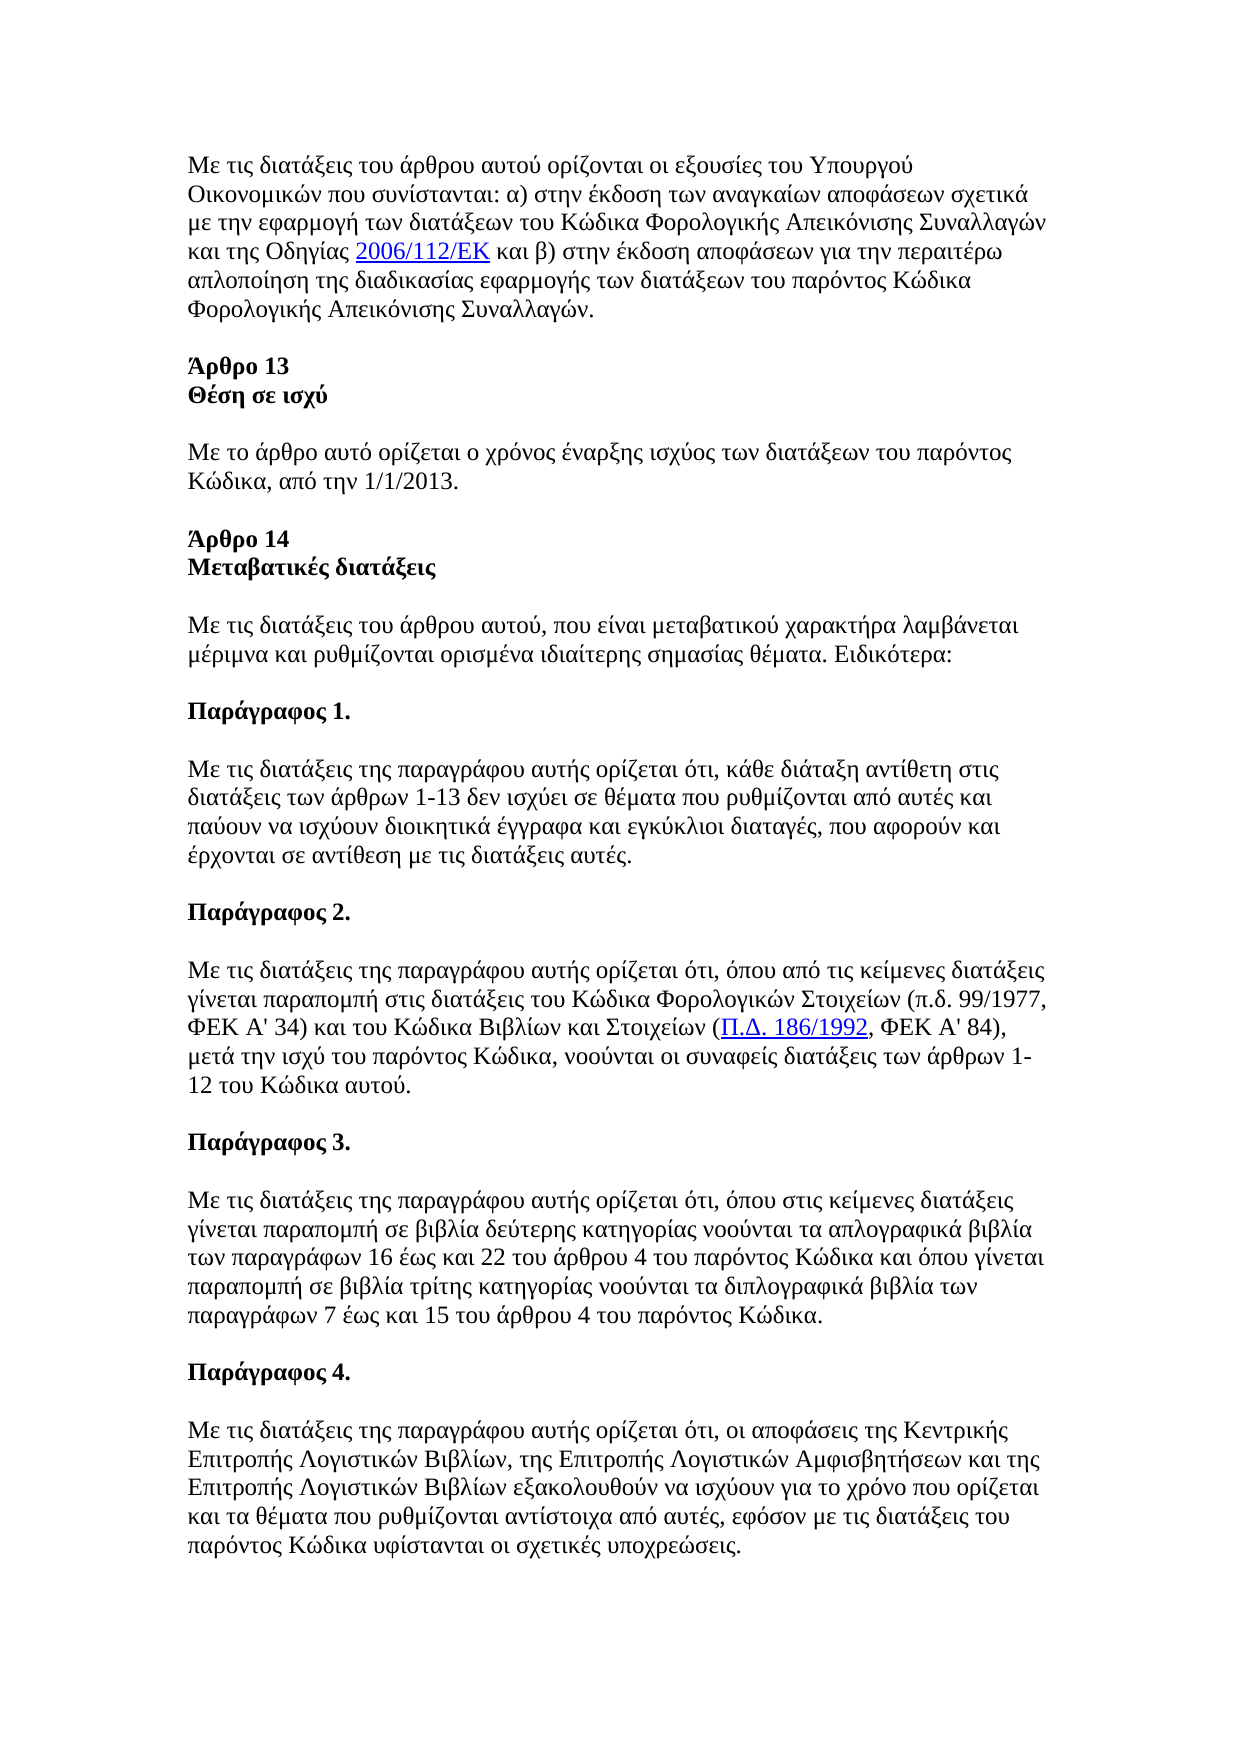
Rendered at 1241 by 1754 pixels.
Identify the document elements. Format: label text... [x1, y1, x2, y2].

text Με τις διατάξεις του άρθρου αυτού, που είναι μεταβατικού χαρακτήρα λαμβάνεται μέριμνα και ρυθμίζονται ορισμένα ιδιαίτερης σημασίας θέματα. Ειδικότερα: [187, 610, 1053, 667]
text Παράγραφος 2. [187, 897, 1053, 926]
text Με τις διατάξεις της παραγράφου αυτής ορίζεται ότι, οι αποφάσεις της Κεντρικής Επιτροπής Λογιστικών Βιβλίων, της Επιτροπής Λογιστικών Αμφισβητήσεων και της Επιτροπής Λογιστικών Βιβλίων εξακολουθούν να ισχύουν για το χρόνο που ορίζεται και τα θέματα που ρυθμίζονται αντίστοιχα από αυτές, εφόσον με τις διατάξεις του παρόντος Κώδικα υφίστανται οι σχετικές υποχρεώσεις. [187, 1415, 1053, 1559]
text Με το άρθρο αυτό ορίζεται ο χρόνος έναρξης ισχύος των διατάξεων του παρόντος Κώδικα, από την 1/1/2013. [187, 437, 1053, 495]
text Με τις διατάξεις του άρθρου αυτού ορίζονται οι εξουσίες του Υπουργού Οικονομικών που συνίστανται: α) στην έκδοση των αναγκαίων αποφάσεων σχετικά με την εφαρμογή των διατάξεων του Κώδικα Φορολογικής Απεικόνισης Συναλλαγών και της Οδηγίας 2006/112/ΕΚ και β) στην έκδοση αποφάσεων για την περαιτέρω απλοποίηση της διαδικασίας εφαρμογής των διατάξεων του παρόντος Κώδικα Φορολογικής Απεικόνισης Συναλλαγών. [187, 150, 1053, 322]
text Μεταβατικές διατάξεις [187, 552, 1053, 581]
text Παράγραφος 1. [187, 696, 1053, 725]
text Άρθρο 14 [187, 524, 1053, 552]
text Με τις διατάξεις της παραγράφου αυτής ορίζεται ότι, όπου στις κείμενες διατάξεις γίνεται παραπομπή σε βιβλία δεύτερης κατηγορίας νοούνται τα απλογραφικά βιβλία των παραγράφων 16 έως και 22 του άρθρου 4 του παρόντος Κώδικα και όπου γίνεται παραπομπή σε βιβλία τρίτης κατηγορίας νοούνται τα διπλογραφικά βιβλία των παραγράφων 7 έως και 15 του άρθρου 4 του παρόντος Κώδικα. [187, 1185, 1053, 1329]
text Παράγραφος 3. [187, 1127, 1053, 1156]
text Θέση σε ισχύ [187, 380, 1053, 409]
text Με τις διατάξεις της παραγράφου αυτής ορίζεται ότι, όπου από τις κείμενες διατάξεις γίνεται παραπομπή στις διατάξεις του Κώδικα Φορολογικών Στοιχείων (π.δ. 99/1977, ΦΕΚ Α' 34) και του Κώδικα Βιβλίων και Στοιχείων (Π.Δ. 186/1992, ΦΕΚ Α' 84), μετά την ισχύ του παρόντος Κώδικα, νοούνται οι συναφείς διατάξεις των άρθρων 1-12 του Κώδικα αυτού. [187, 955, 1053, 1099]
text Με τις διατάξεις της παραγράφου αυτής ορίζεται ότι, κάθε διάταξη αντίθετη στις διατάξεις των άρθρων 1-13 δεν ισχύει σε θέματα που ρυθμίζονται από αυτές και παύουν να ισχύουν διοικητικά έγγραφα και εγκύκλιοι διαταγές, που αφορούν και έρχονται σε αντίθεση με τις διατάξεις αυτές. [187, 754, 1053, 869]
text Παράγραφος 4. [187, 1357, 1053, 1386]
text Άρθρο 13 [187, 351, 1053, 380]
